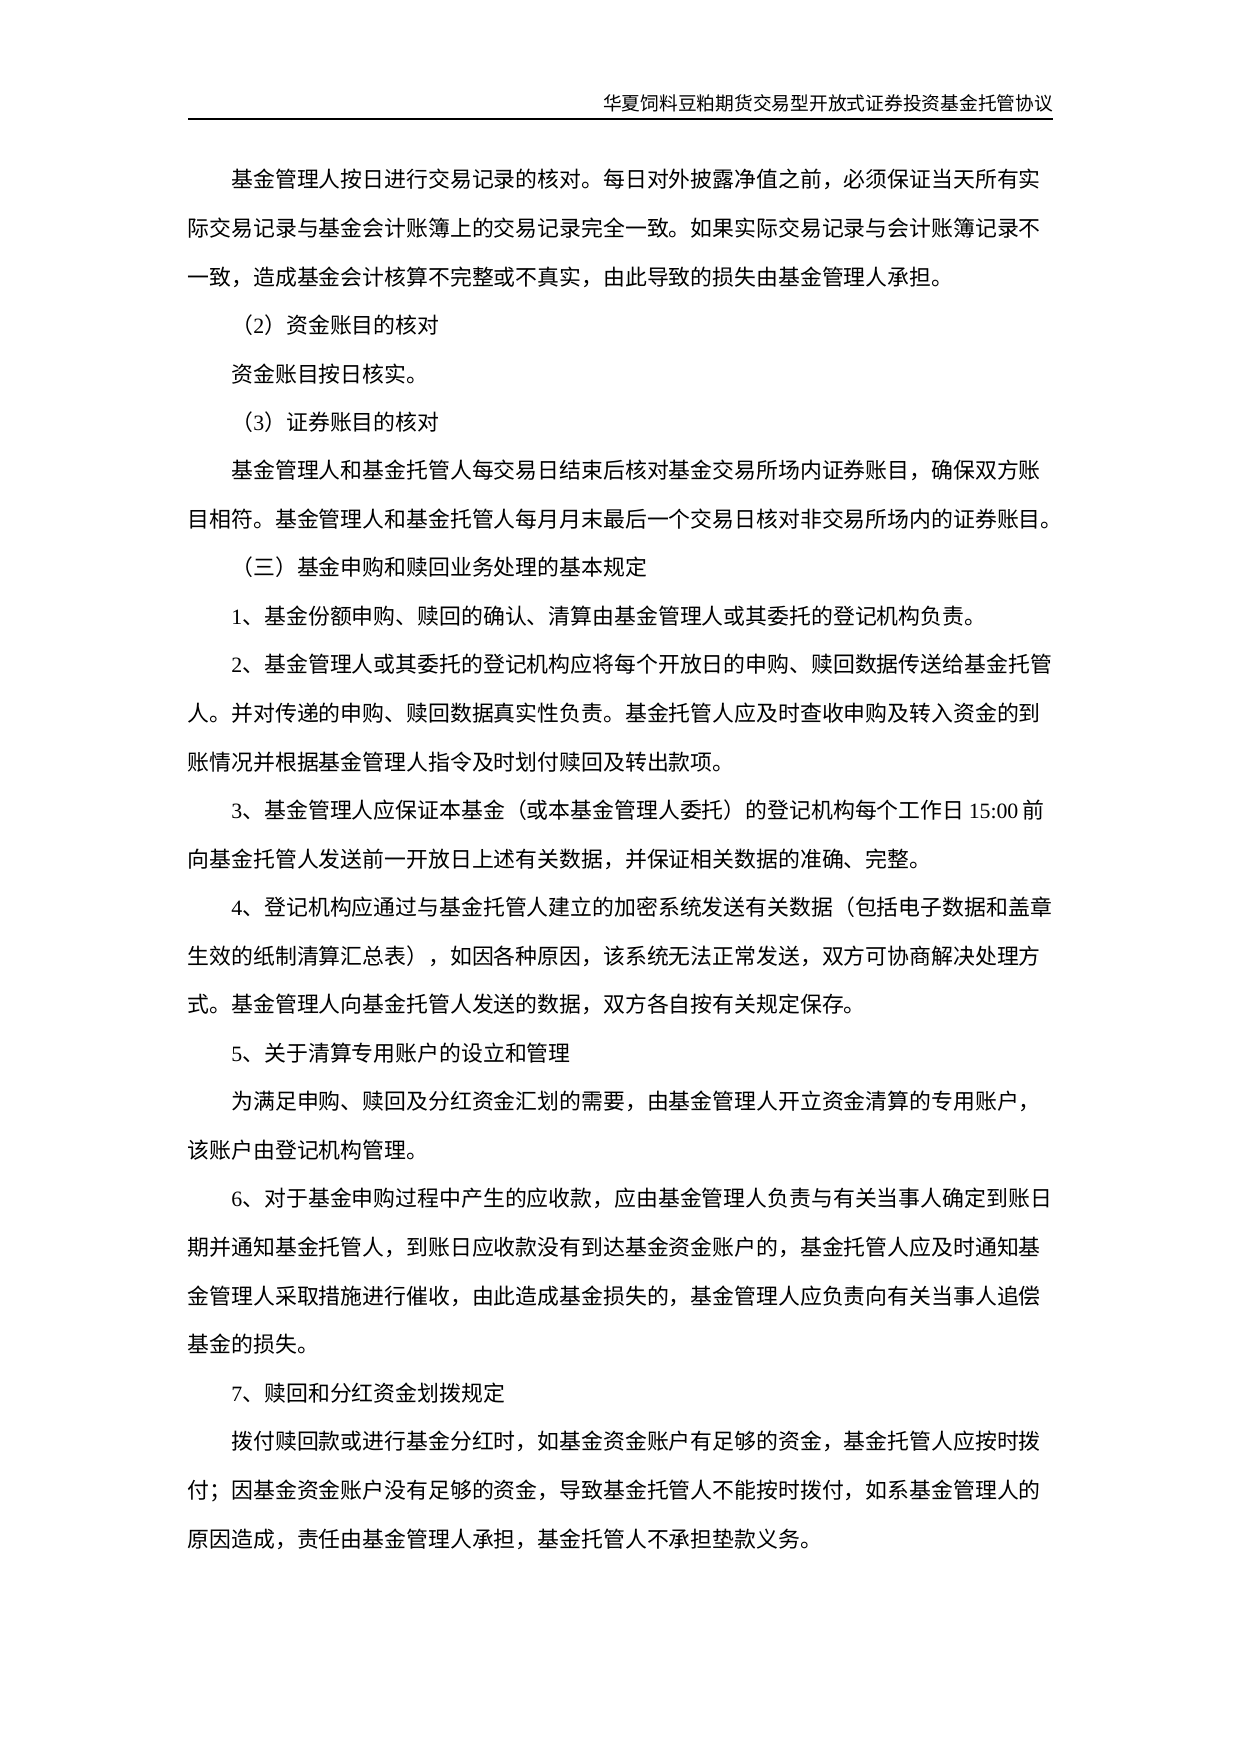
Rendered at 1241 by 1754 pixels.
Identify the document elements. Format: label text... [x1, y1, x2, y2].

text 基金管理人按日进行交易记录的核对。每日对外披露净值之前，必须保证当天所有实际交易记录与基金会计账簿上的交易记录完全一致。如果实际交易记录与会计账簿记录不一致，造成基金会计核算不完整或不真实，由此导致的损失由基金管理人承担。 [187, 162, 1053, 292]
text 1、基金份额申购、赎回的确认、清算由基金管理人或其委托的登记机构负责。 [187, 598, 1053, 631]
text 4、登记机构应通过与基金托管人建立的加密系统发送有关数据（包括电子数据和盖章生效的纸制清算汇总表），如因各种原因，该系统无法正常发送，双方可协商解决处理方式。基金管理人向基金托管人发送的数据，双方各自按有关规定保存。 [187, 889, 1053, 1019]
text 5、关于清算专用账户的设立和管理 [187, 1035, 1053, 1068]
text （3）证券账目的核对 [187, 404, 1053, 437]
text 7、赎回和分红资金划拨规定 [187, 1375, 1053, 1408]
text 基金管理人和基金托管人每交易日结束后核对基金交易所场内证券账目，确保双方账目相符。基金管理人和基金托管人每月月末最后一个交易日核对非交易所场内的证券账目。 [187, 453, 1053, 534]
text 3、基金管理人应保证本基金（或本基金管理人委托）的登记机构每个工作日15:00前向基金托管人发送前一开放日上述有关数据，并保证相关数据的准确、完整。 [187, 792, 1053, 874]
text （2）资金账目的核对 [187, 308, 1053, 340]
text 资金账目按日核实。 [187, 356, 1053, 389]
text 6、对于基金申购过程中产生的应收款，应由基金管理人负责与有关当事人确定到账日期并通知基金托管人，到账日应收款没有到达基金资金账户的，基金托管人应及时通知基金管理人采取措施进行催收，由此造成基金损失的，基金管理人应负责向有关当事人追偿基金的损失。 [187, 1181, 1053, 1359]
text 拨付赎回款或进行基金分红时，如基金资金账户有足够的资金，基金托管人应按时拨付；因基金资金账户没有足够的资金，导致基金托管人不能按时拨付，如系基金管理人的原因造成，责任由基金管理人承担，基金托管人不承担垫款义务。 [187, 1424, 1053, 1554]
text （三）基金申购和赎回业务处理的基本规定 [187, 550, 1053, 582]
text 为满足申购、赎回及分红资金汇划的需要，由基金管理人开立资金清算的专用账户，该账户由登记机构管理。 [187, 1084, 1053, 1165]
text 2、基金管理人或其委托的登记机构应将每个开放日的申购、赎回数据传送给基金托管人。并对传递的申购、赎回数据真实性负责。基金托管人应及时查收申购及转入资金的到账情况并根据基金管理人指令及时划付赎回及转出款项。 [187, 647, 1053, 777]
